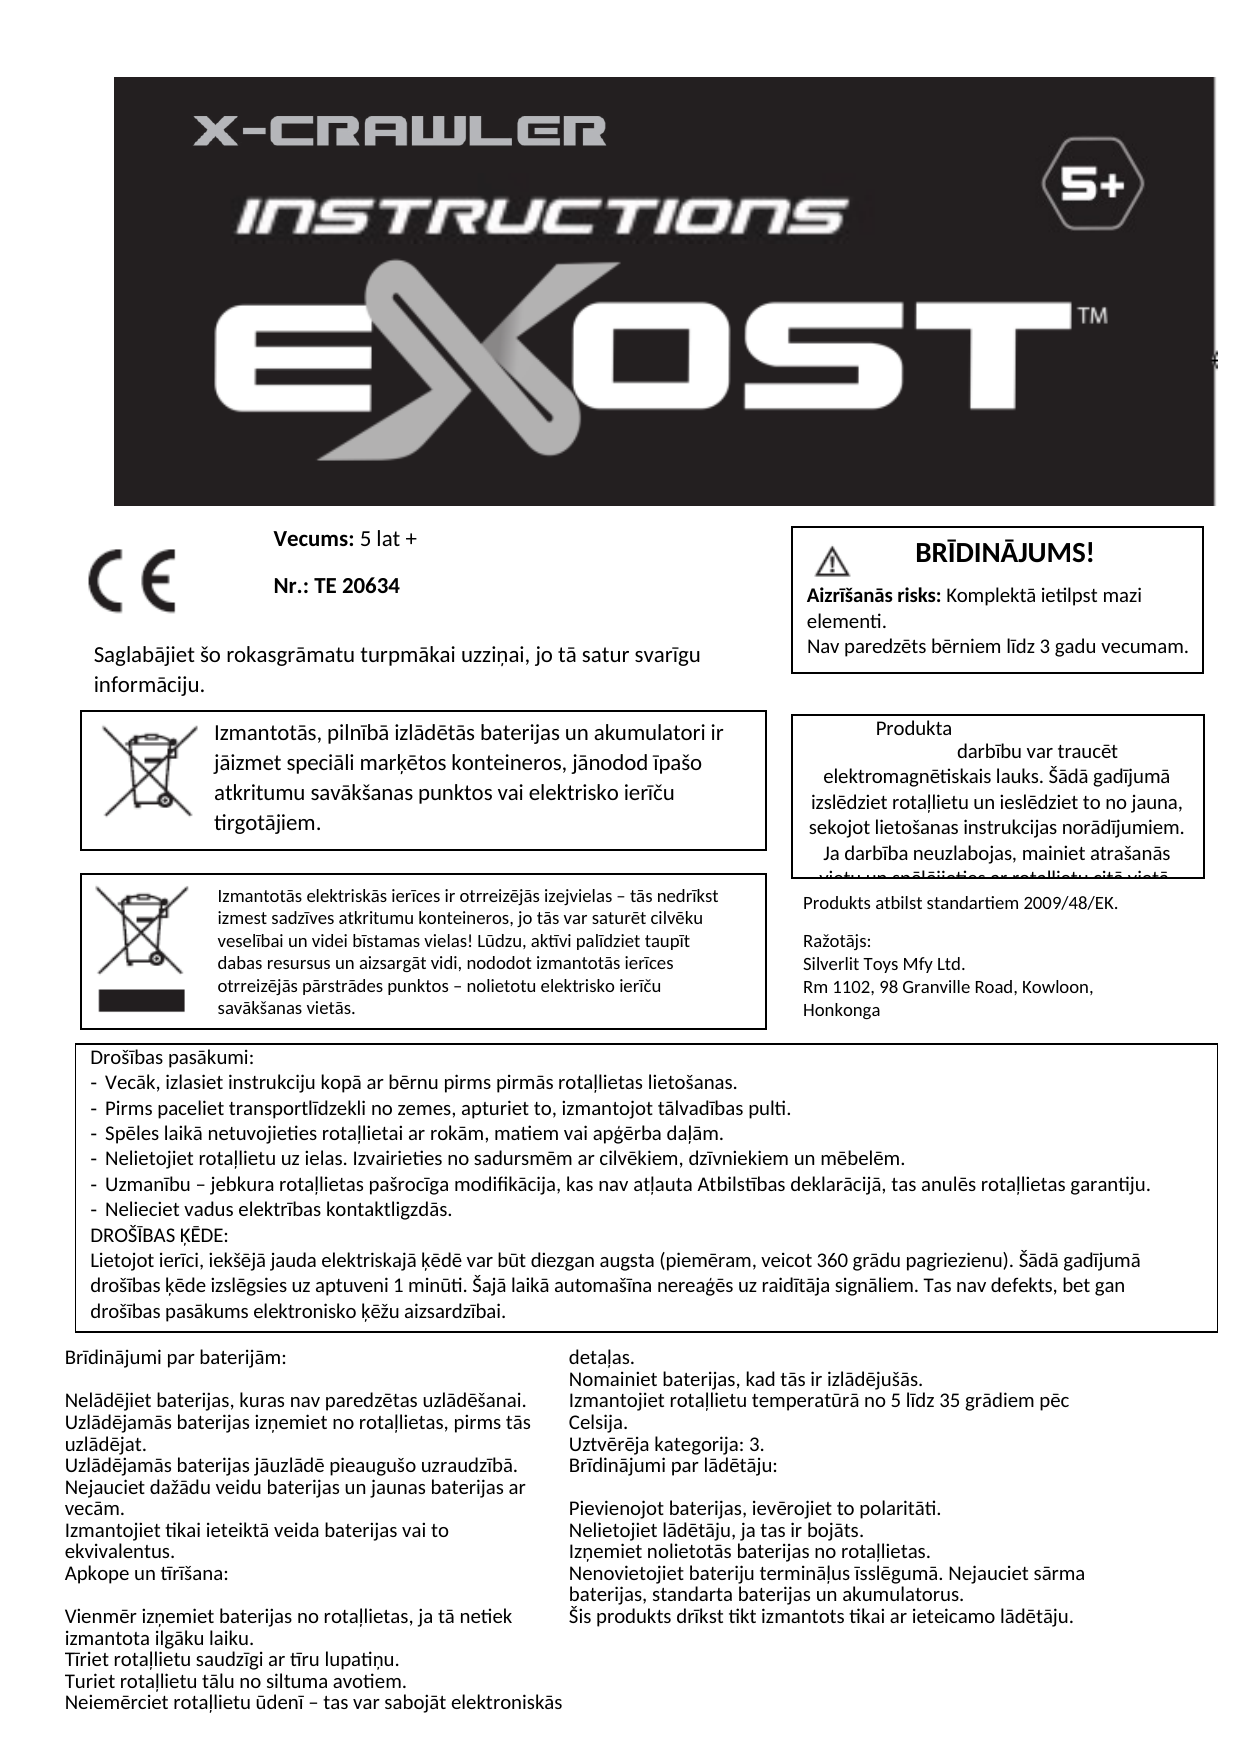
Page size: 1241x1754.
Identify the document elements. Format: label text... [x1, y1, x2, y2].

picture [92, 723, 205, 821]
text Brīdinājumi par baterijām: [64, 1347, 564, 1369]
text Nelietojiet lādētāju, ja tas ir bojāts. [569, 1520, 1119, 1542]
text Uzlādējamās baterijas izņemiet no rotaļlietas, pirms tās uzlādējat. [64, 1412, 564, 1455]
text Ražotājs: Silverlit Toys Mfy Ltd. Rm 1102, 98 Granville Road, Kowloon, Honkonga [803, 929, 1119, 1021]
text Turiet rotaļlietu tālu no siltuma avotiem. [64, 1671, 564, 1692]
text Neiemērciet rotaļlietu ūdenī – tas var sabojāt elektroniskās detaļas. [569, 1347, 1119, 1369]
text Izņemiet nolietotās baterijas no rotaļlietas. [569, 1542, 1119, 1563]
text Nelādējiet baterijas, kuras nav paredzētas uzlādēšanai. [64, 1391, 564, 1412]
text Nr.: TE 20634 [793, 571, 1119, 599]
text Apkope un tīrīšana: [64, 1563, 564, 1585]
text Šis produkts drīkst tikt izmantots tikai ar ieteicamo lādētāju. [569, 1606, 1119, 1628]
text Tīriet rotaļlietu saudzīgi ar tīru lupatiņu. [64, 1649, 564, 1671]
text Uzlādējamās baterijas jāuzlādē pieaugušo uzraudzībā. [64, 1455, 564, 1477]
picture [75, 525, 191, 626]
picture [813, 542, 868, 583]
text Uztvērēja kategorija: 3. [569, 1434, 1119, 1455]
text Brīdinājumi par lādētāju: [569, 1455, 1119, 1477]
text Vecums: 5 lat + [273, 524, 1119, 552]
text Nejauciet dažādu veidu baterijas un jaunas baterijas ar vecām. [64, 1477, 564, 1520]
text Nenovietojiet bateriju termināļus īsslēgumā. Nejauciet sārma baterijas, standarta baterijas un akumulatorus. [569, 1563, 1119, 1606]
text Produkts atbilst standartiem 2009/48/EK. [803, 891, 1119, 914]
text Izmantojiet tikai ieteiktā veida baterijas vai to ekvivalentus. [64, 1520, 564, 1563]
text Vienmēr izņemiet baterijas no rotaļlietas, ja tā netiek izmantota ilgāku laiku. [64, 1606, 564, 1649]
text Nr.: TE 20634 [273, 571, 791, 599]
picture [114, 77, 1218, 506]
picture [89, 877, 209, 1020]
text Nomainiet baterijas, kad tās ir izlādējušās. [569, 1369, 1119, 1391]
text Saglabājiet šo rokasgrāmatu turpmākai uzziņai, jo tā satur svarīgu informāciju. [93, 640, 788, 698]
text Neiemērciet rotaļlietu ūdenī – tas var sabojāt elektroniskās detaļas. [64, 1692, 564, 1714]
text Pievienojot baterijas, ievērojiet to polaritāti. [569, 1498, 1119, 1520]
text Izmantojiet rotaļlietu temperatūrā no 5 līdz 35 grādiem pēc Celsija. [569, 1391, 1119, 1434]
